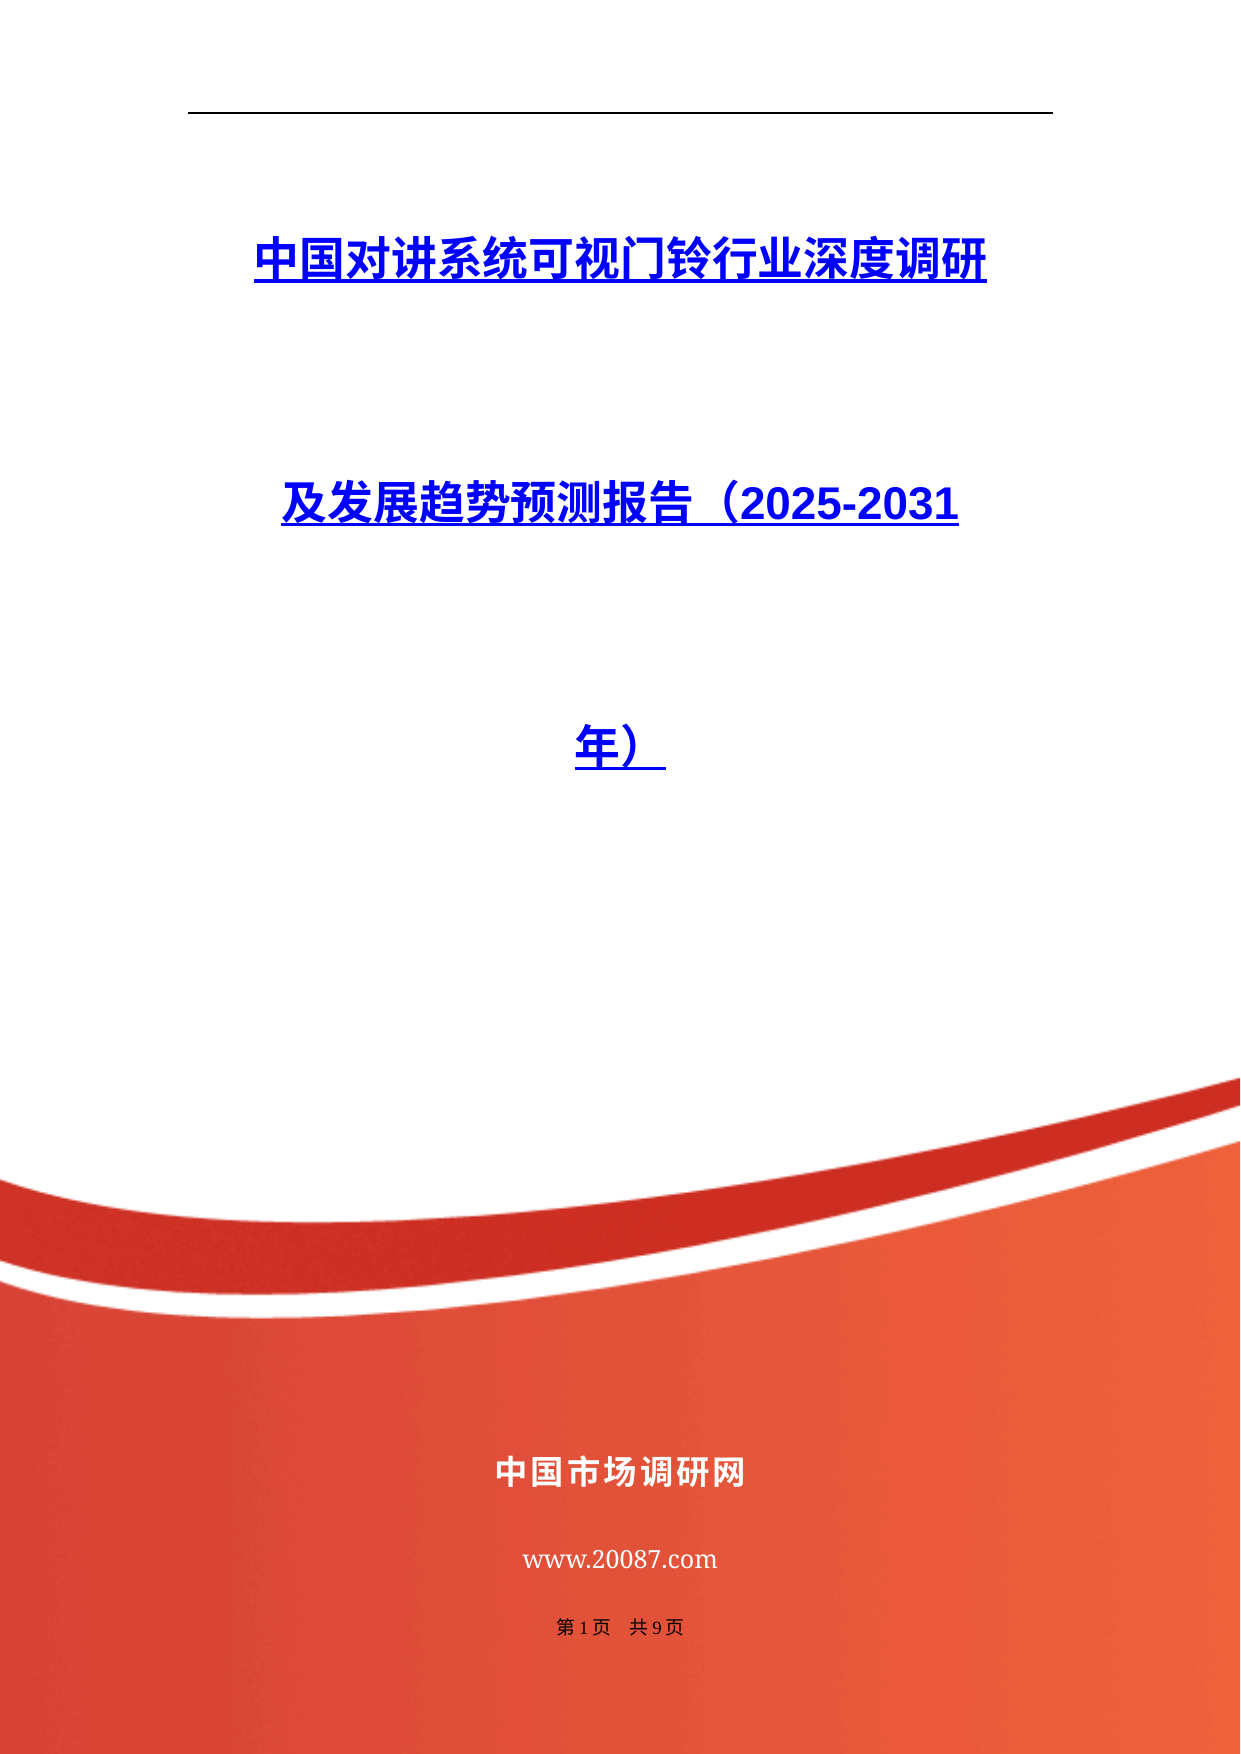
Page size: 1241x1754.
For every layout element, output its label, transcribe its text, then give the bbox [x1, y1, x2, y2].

text www.20087.com [187, 1526, 1053, 1591]
picture [0, 1006, 1241, 1754]
subtitle 中国市场调研网 [187, 1437, 1053, 1502]
table_header 中国对讲系统可视门铃行业深度调研及发展趋势预测报告（2025-2031年） [188, 207, 1053, 871]
